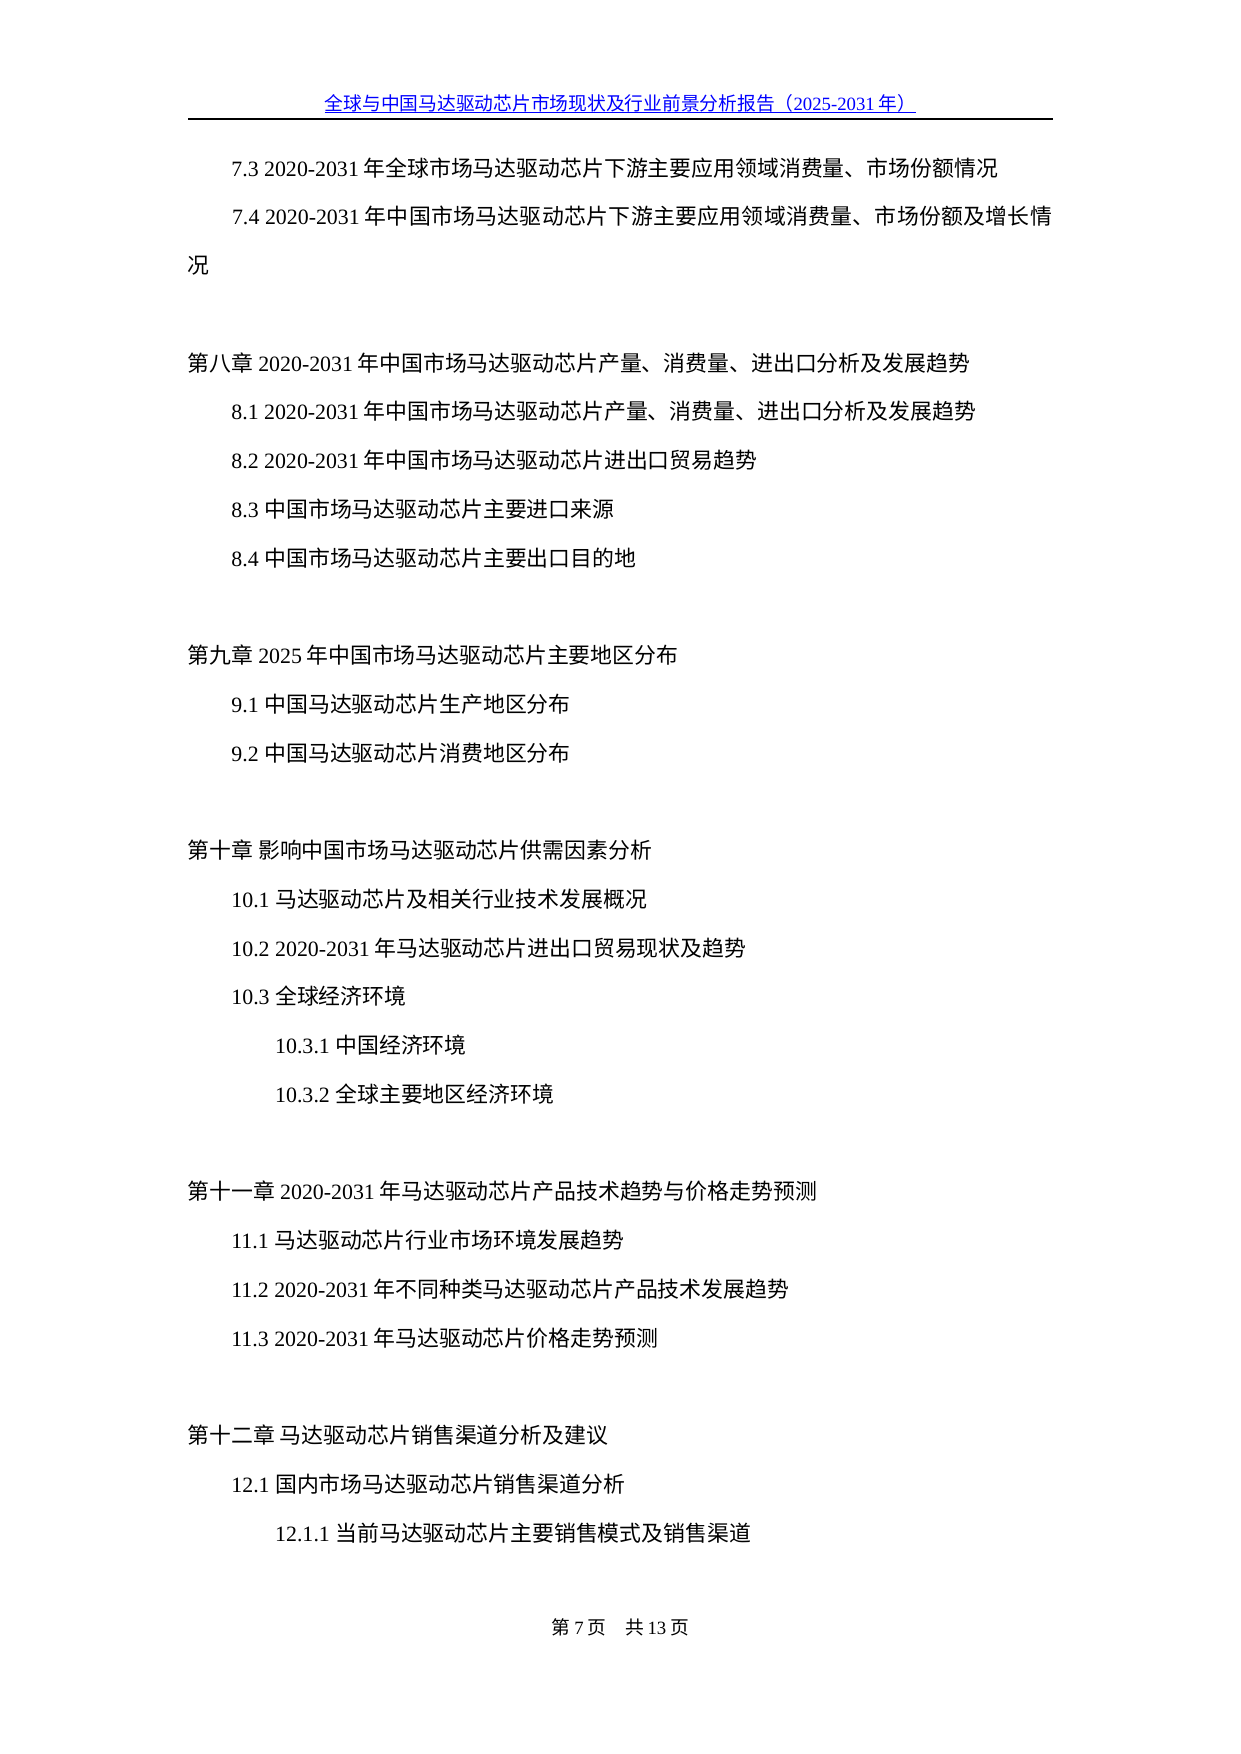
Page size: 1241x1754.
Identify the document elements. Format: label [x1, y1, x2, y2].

text [187, 150, 1053, 1548]
